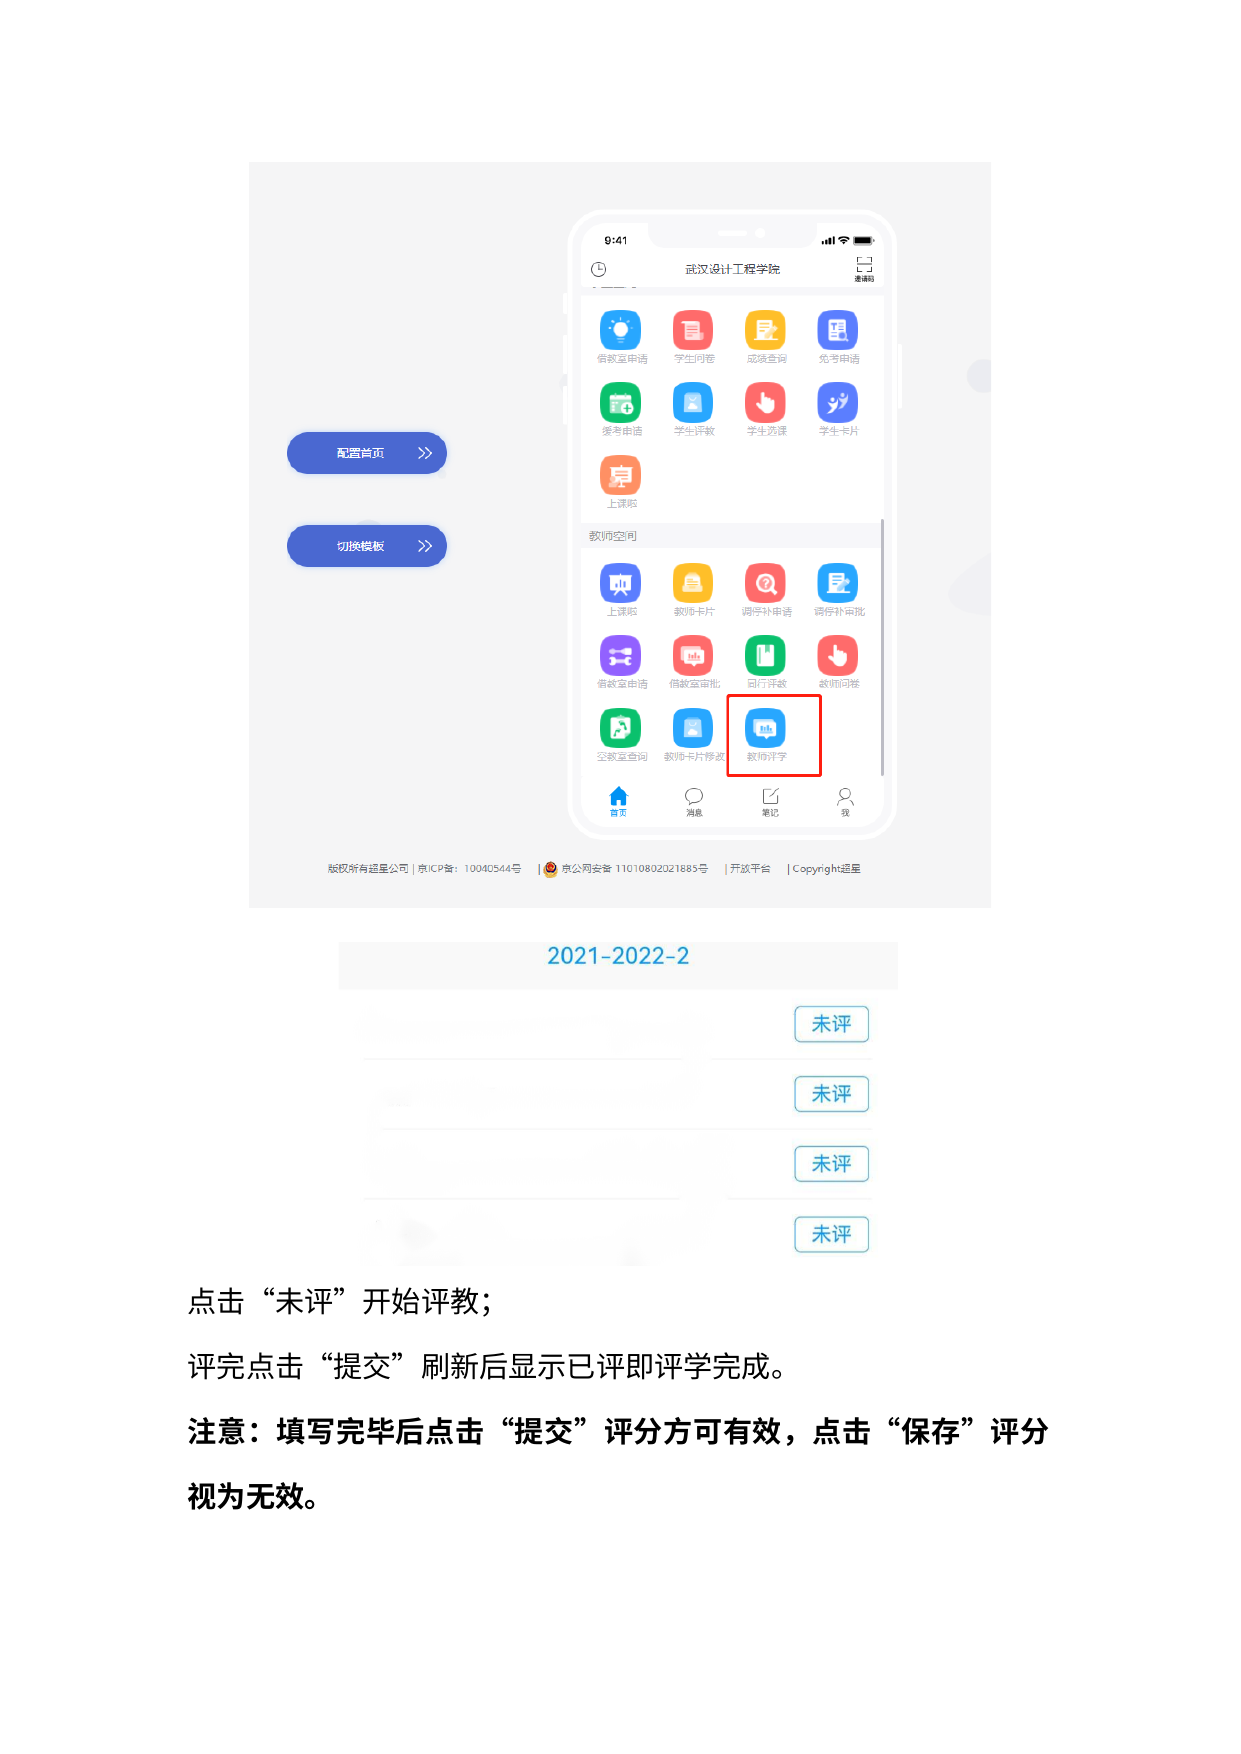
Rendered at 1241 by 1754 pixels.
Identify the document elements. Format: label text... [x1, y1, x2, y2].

picture [338, 942, 897, 1266]
picture [249, 162, 992, 908]
text 注意：填写完毕后点击“提交”评分方可有效，点击“保存”评分视为无效。 [187, 1397, 1053, 1527]
text 评完点击“提交”刷新后显示已评即评学完成。 [187, 1332, 1053, 1397]
text 点击“未评”开始评教； [187, 1267, 1053, 1332]
